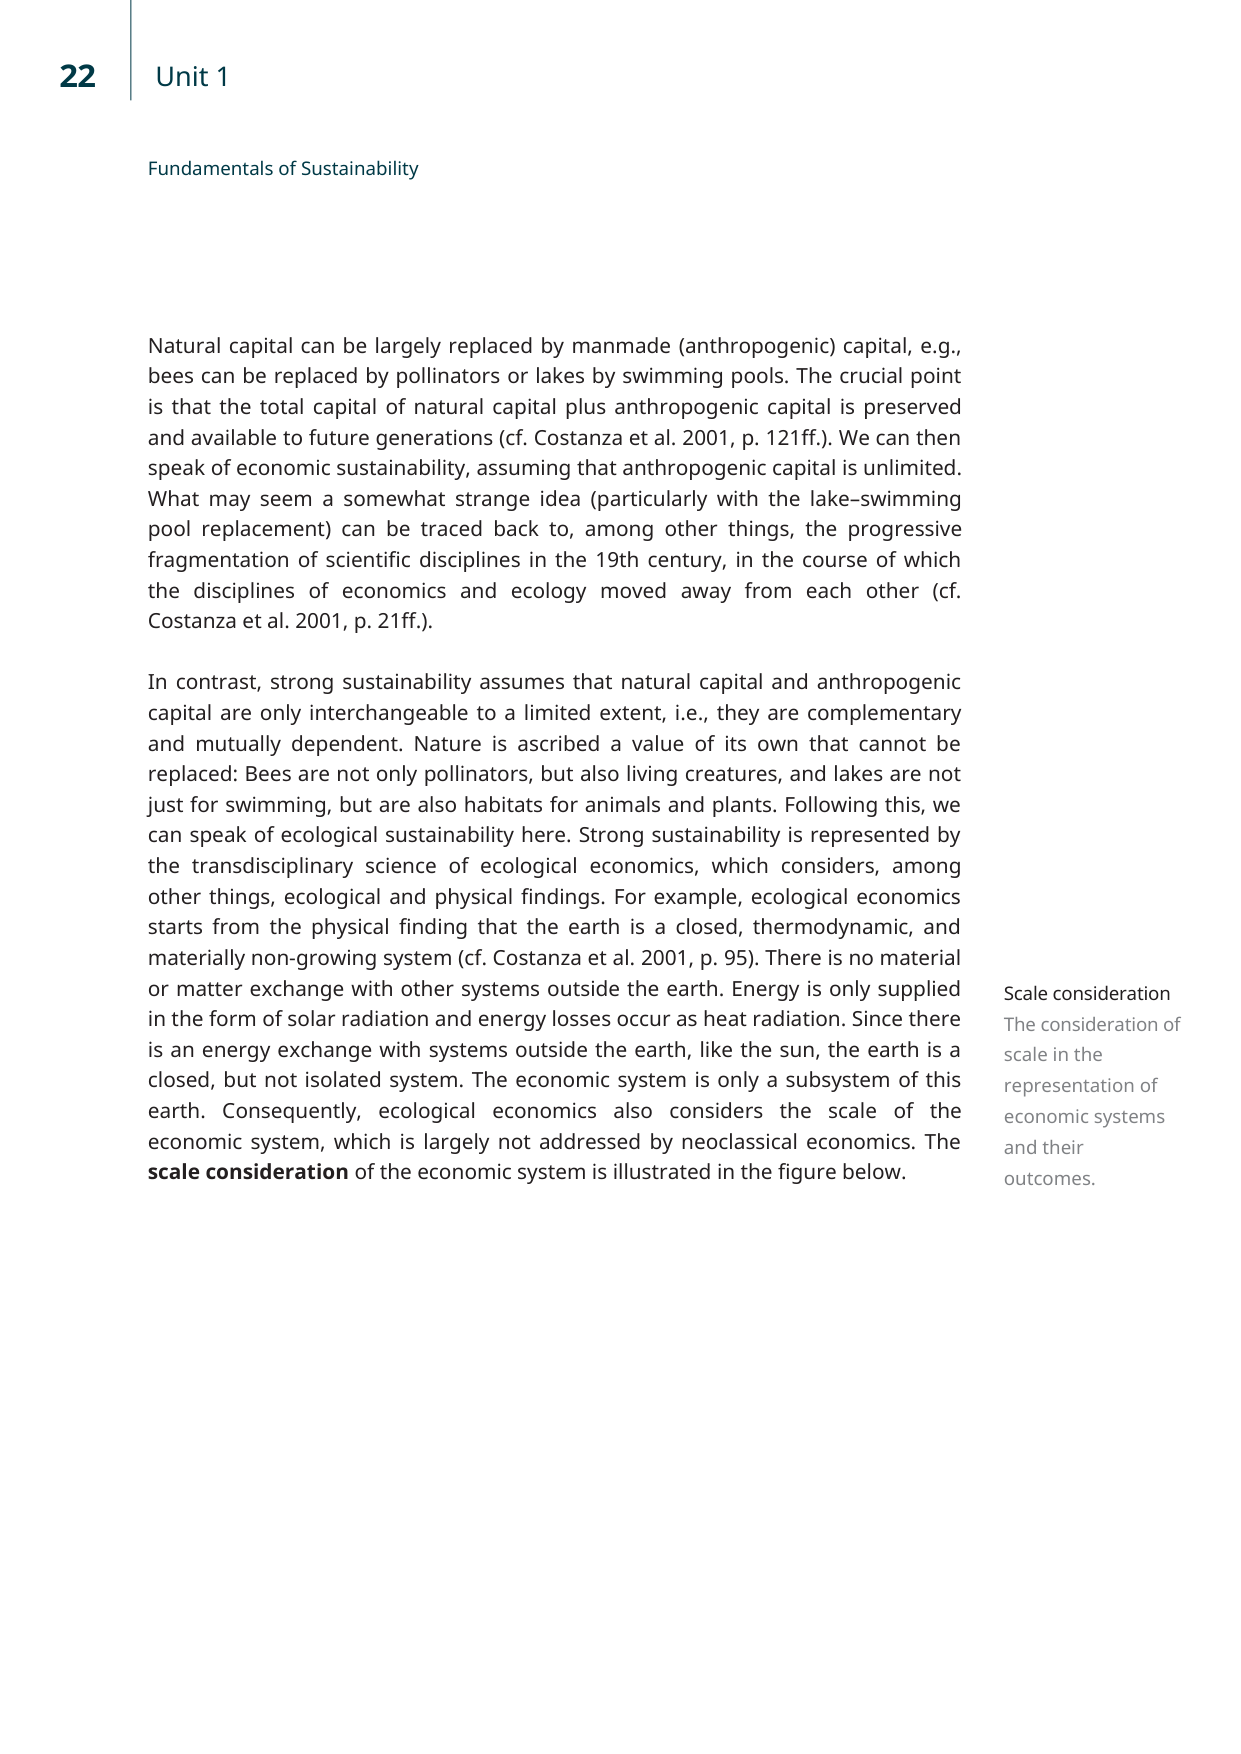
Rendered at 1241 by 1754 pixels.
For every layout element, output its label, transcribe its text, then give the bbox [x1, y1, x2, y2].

text Scale consideration [1004, 980, 1181, 1006]
text Natural capital can be largely replaced by manmade (anthropogenic) capital, e.g., bees can be replaced by pollinators or lakes by swimming pools. The crucial point is that the total capital of natural capital plus anthropogenic capital is preserved and available to future generations (cf. Costanza et al. 2001, p. 121ff.). We can then speak of economic sustainability, assuming that anthropogenic capital is unlimited. What may seem a somewhat strange idea (particularly with the lake–swimming pool replacement) can be traced back to, among other things, the progressive fragmentation of scientific disciplines in the 19th century, in the course of which the disciplines of economics and ecology moved away from each other (cf. Costanza et al. 2001, p. 21ff.). [148, 331, 963, 635]
text In contrast, strong sustainability assumes that natural capital and anthropogenic capital are only interchangeable to a limited extent, i.e., they are complementary and mutually dependent. Nature is ascribed a value of its own that cannot be replaced: Bees are not only pollinators, but also living creatures, and lakes are not just for swimming, but are also habitats for animals and plants. Following this, we can speak of ecological sustainability here. Strong sustainability is represented by the transdisciplinary science of ecological economics, which considers, among other things, ecological and physical findings. For example, ecological economics starts from the physical finding that the earth is a closed, thermodynamic, and materially non-growing system (cf. Costanza et al. 2001, p. 95). There is no material or matter exchange with other systems outside the earth. Energy is only supplied in the form of solar radiation and energy losses occur as heat radiation. Since there is an energy exchange with systems outside the earth, like the sun, the earth is a closed, but not isolated system. The economic system is only a subsystem of this earth. Consequently, ecological economics also considers the scale of the economic system, which is largely not addressed by neoclassical economics. The scale consideration of the economic system is illustrated in the figure below. [148, 667, 962, 1186]
text The consideration of scale in the representation of economic systems and their outcomes. [1004, 1011, 1181, 1191]
text Fundamentals of Sustainability [148, 155, 1192, 180]
